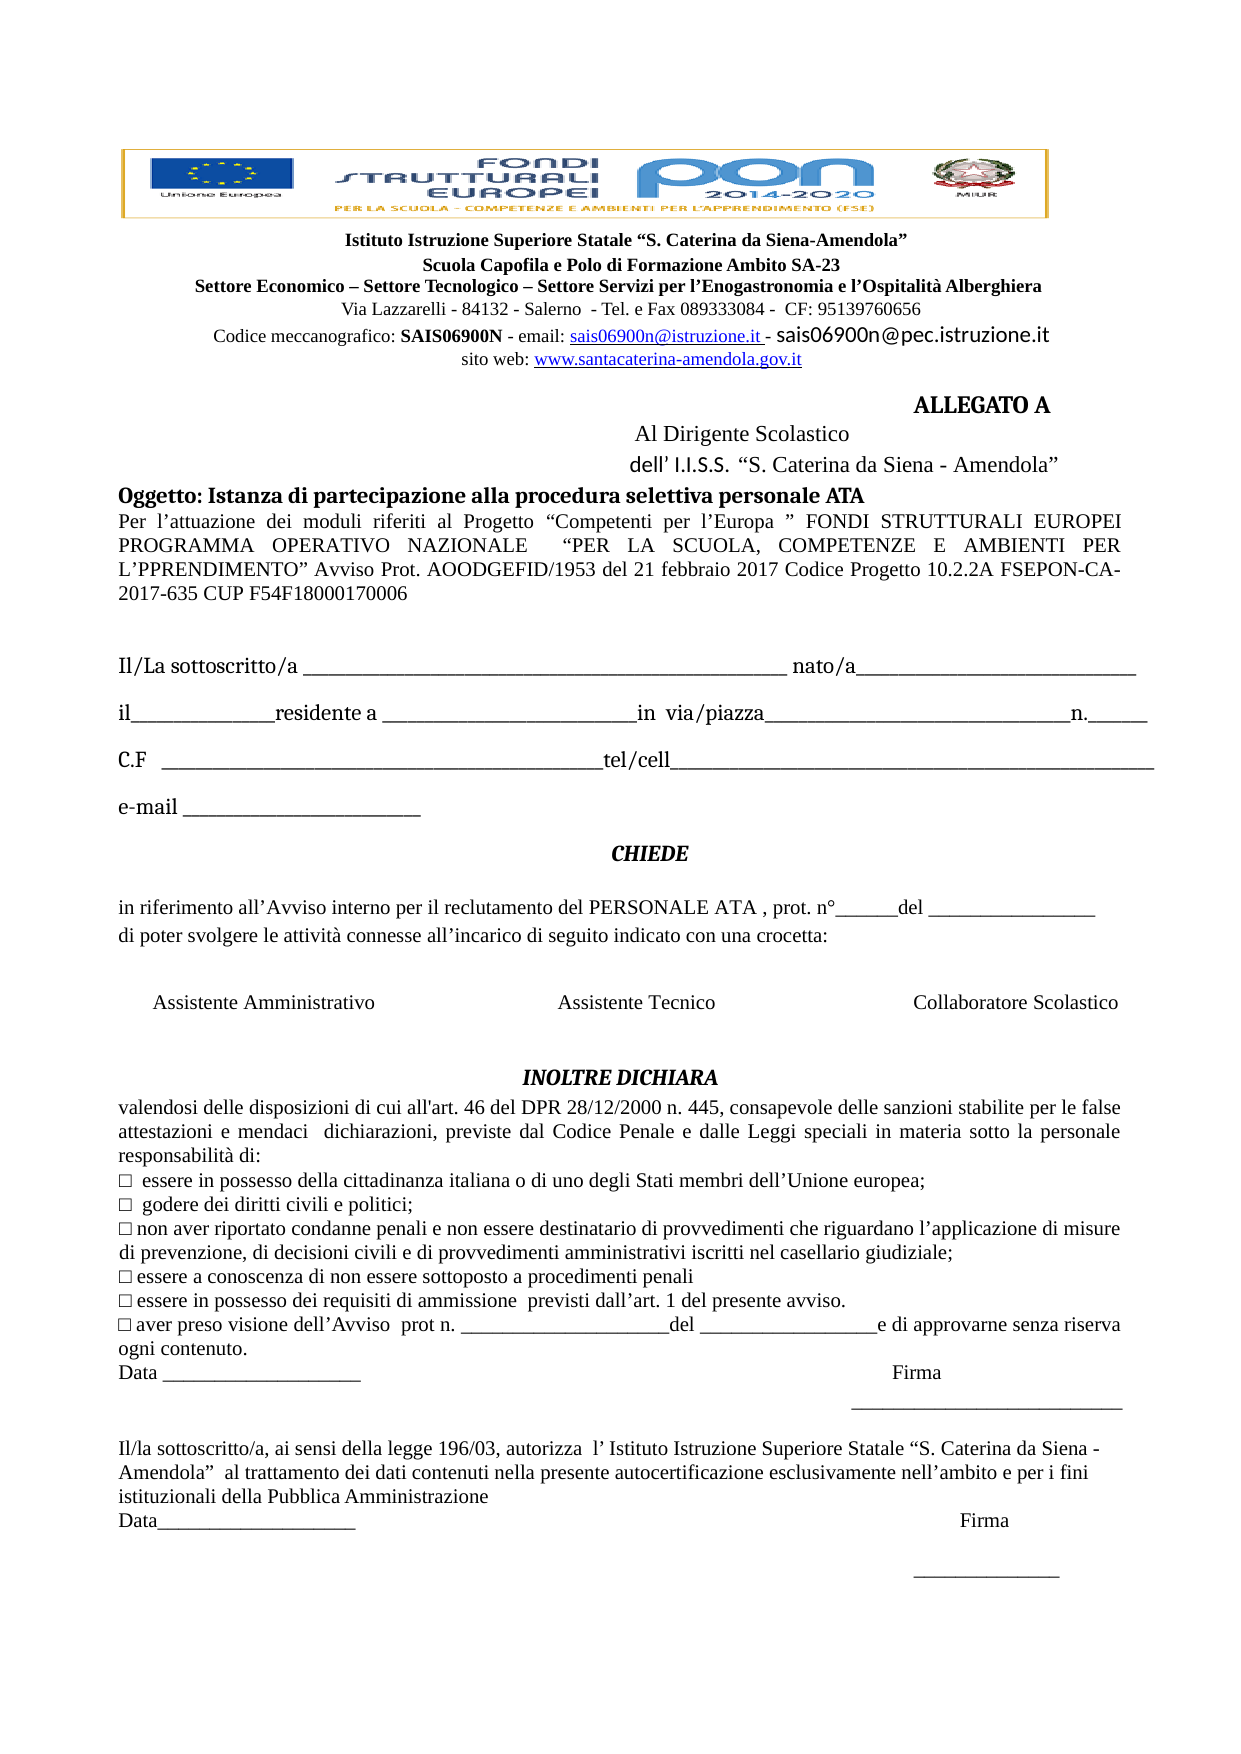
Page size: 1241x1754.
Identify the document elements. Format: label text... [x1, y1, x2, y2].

text Il/La sottoscritto/a _________________________________________________________ nato/a_________________________________ [118, 652, 1181, 679]
text Istituto Istruzione Superiore Statale “S. Caterina da Siena-Amendola” [130, 219, 1122, 253]
text Scuola Capofila e Polo di Formazione Ambito SA-23 [212, 253, 1050, 275]
text valendosi delle disposizioni di cui all'art. 46 del DPR 28/12/2000 n. 445, consapevole delle sanzioni stabilite per le false attestazioni e mendaci dichiarazioni, previste dal Codice Penale e dalle Leggi speciali in materia sotto la personale responsabilità di: [118, 1095, 1122, 1167]
text il_________________residente a ______________________________in via/piazza____________________________________n._______ [118, 699, 1181, 726]
text CHIEDE [118, 841, 1181, 867]
text  Assistente Amministrativo Assistente Tecnico Collaboratore Scolastico [118, 978, 1122, 1016]
text Via Lazzarelli - 84132 - Salerno - Tel. e Fax 089333084 - CF: 95139760656 [212, 297, 1050, 320]
text dell’ I.I.S.S. “S. Caterina da Siena - Amendola” [118, 450, 1152, 478]
text in riferimento all’Avviso interno per il reclutamento del PERSONALE ATA , prot. n°______del ________________ di poter svolgere le attività connesse all’incarico di seguito indicato con una crocetta: [118, 895, 1122, 947]
text Codice meccanografico: SAIS06900N - email: sais06900n@istruzione.it - sais06900n@pec.istruzione.it sito web: www.santacaterina-amendola.gov.it [212, 320, 1050, 370]
text □ godere dei diritti civili e politici; [119, 1192, 1122, 1216]
picture [118, 147, 1053, 220]
text __________________________ [118, 1388, 1122, 1412]
text Il/la sottoscritto/a, ai sensi della legge 196/03, autorizza l’ Istituto Istruzione Superiore Statale “S. Caterina da Siena - Amendola” al trattamento dei dati contenuti nella presente autocertificazione esclusivamente nell’ambito e per i fini istituzionali della Pubblica Amministrazione [118, 1436, 1122, 1508]
text □ essere in possesso dei requisiti di ammissione previsti dall’art. 1 del presente avviso. [119, 1288, 1122, 1312]
text INOLTRE DICHIARA [118, 1065, 1122, 1091]
text Al Dirigente Scolastico [561, 420, 1122, 447]
text □ non aver riportato condanne penali e non essere destinatario di provvedimenti che riguardano l’applicazione di misure di prevenzione, di decisioni civili e di provvedimenti amministrativi iscritti nel casellario giudiziale; [119, 1216, 1122, 1264]
text Settore Economico – Settore Tecnologico – Settore Servizi per l’Enogastronomia e l’Ospitalità Alberghiera [118, 275, 1119, 297]
text □ essere a conoscenza di non essere sottoposto a procedimenti penali [119, 1264, 1122, 1288]
text Data___________________ Firma [118, 1508, 1122, 1532]
text Oggetto: Istanza di partecipazione alla procedura selettiva personale ATA [118, 483, 1122, 509]
text ALLEGATO A [212, 391, 1050, 420]
text Per l’attuazione dei moduli riferiti al Progetto “Competenti per l’Europa ” FONDI STRUTTURALI EUROPEI PROGRAMMA OPERATIVO NAZIONALE “PER LA SCUOLA, COMPETENZE E AMBIENTI PER L’PPRENDIMENTO” Avviso Prot. AOODGEFID/1953 del 21 febbraio 2017 Codice Progetto 10.2.2A FSEPON-CA-2017-635 CUP F54F18000170006 [118, 509, 1122, 605]
text e-mail ____________________________ [118, 794, 1181, 820]
text C.F ____________________________________________________tel/cell_________________________________________________________ [118, 747, 1181, 773]
text Data ___________________ Firma [118, 1360, 1034, 1384]
text ______________ [118, 1556, 1152, 1580]
text □ essere in possesso della cittadinanza italiana o di uno degli Stati membri dell’Unione europea; [119, 1167, 1122, 1192]
text □ aver preso visione dell’Avviso prot n. ____________________del _________________e di approvarne senza riserva ogni contenuto. [118, 1312, 1122, 1360]
